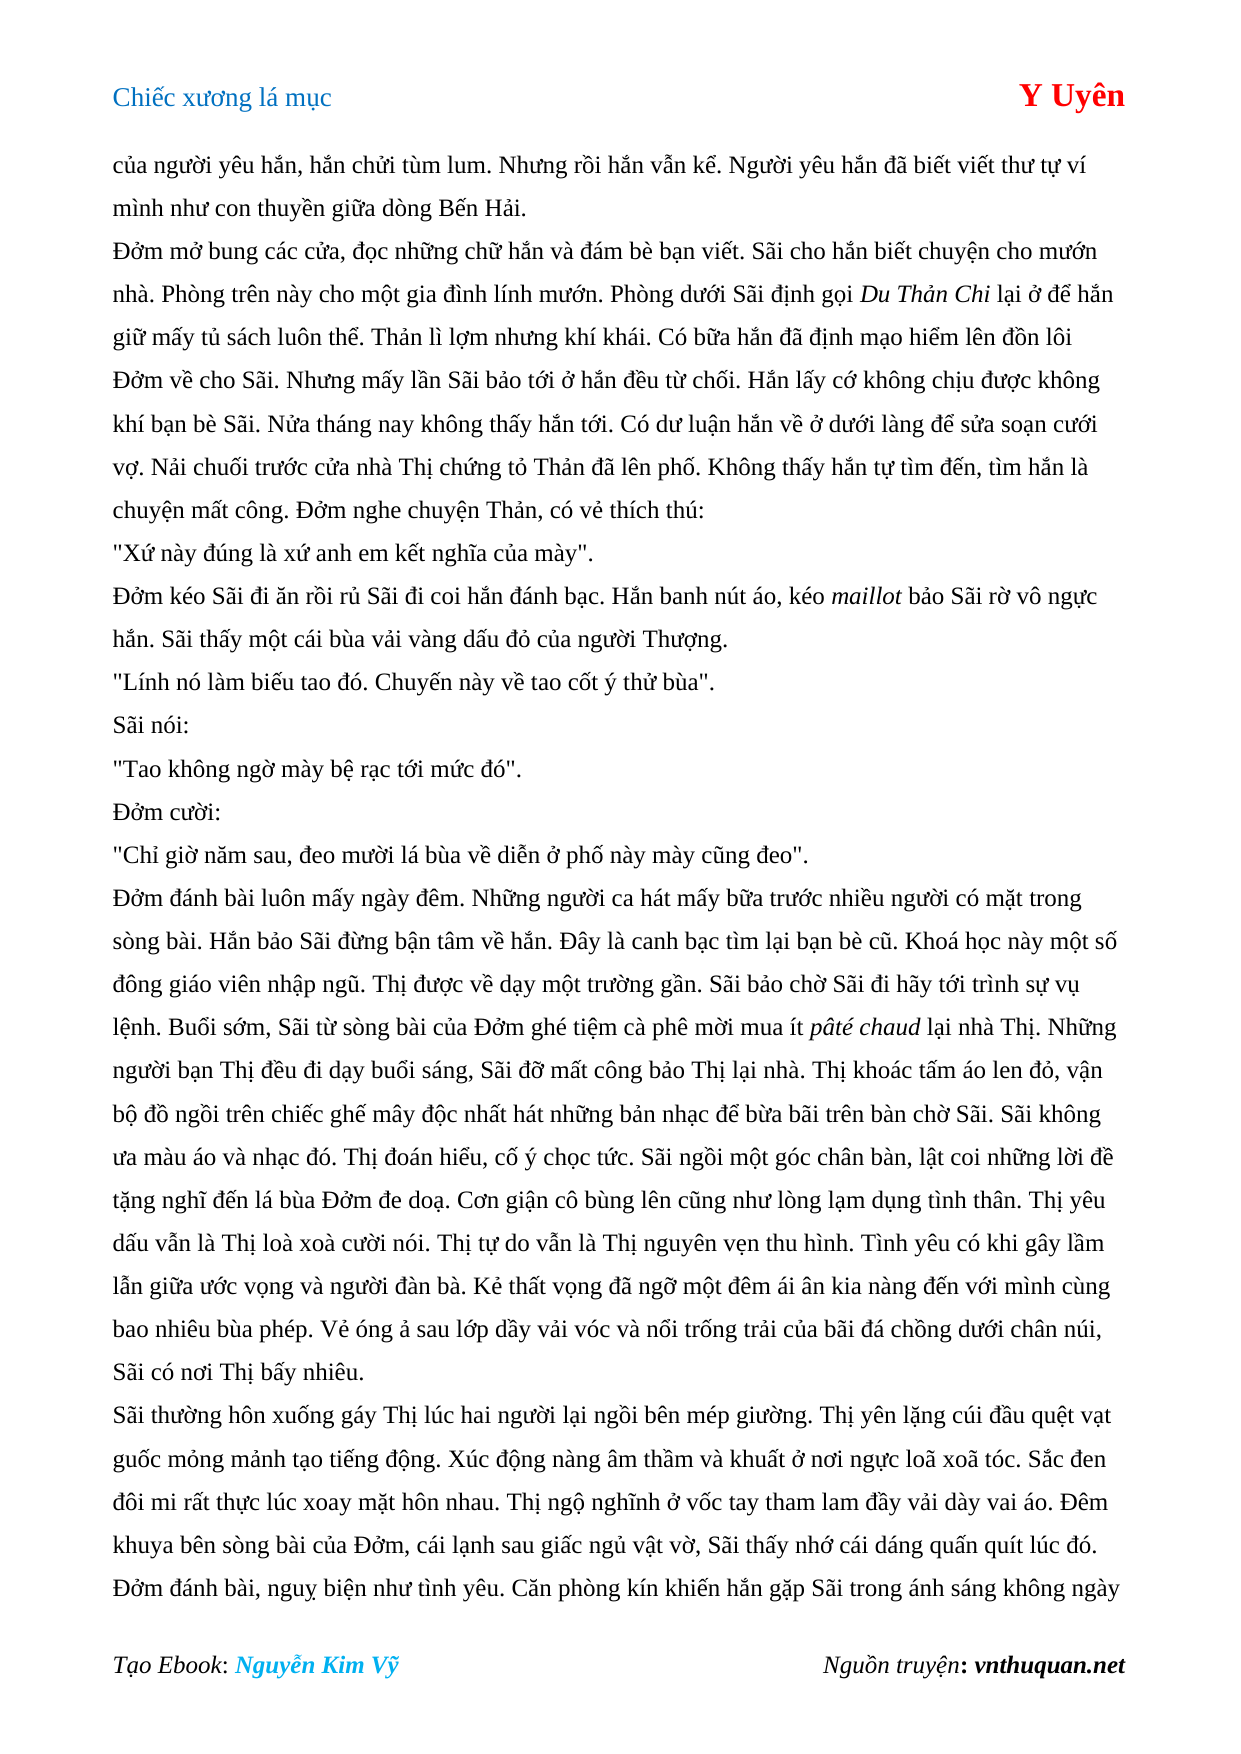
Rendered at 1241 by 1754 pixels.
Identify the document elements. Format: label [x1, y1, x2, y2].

text [112, 150, 1128, 1602]
